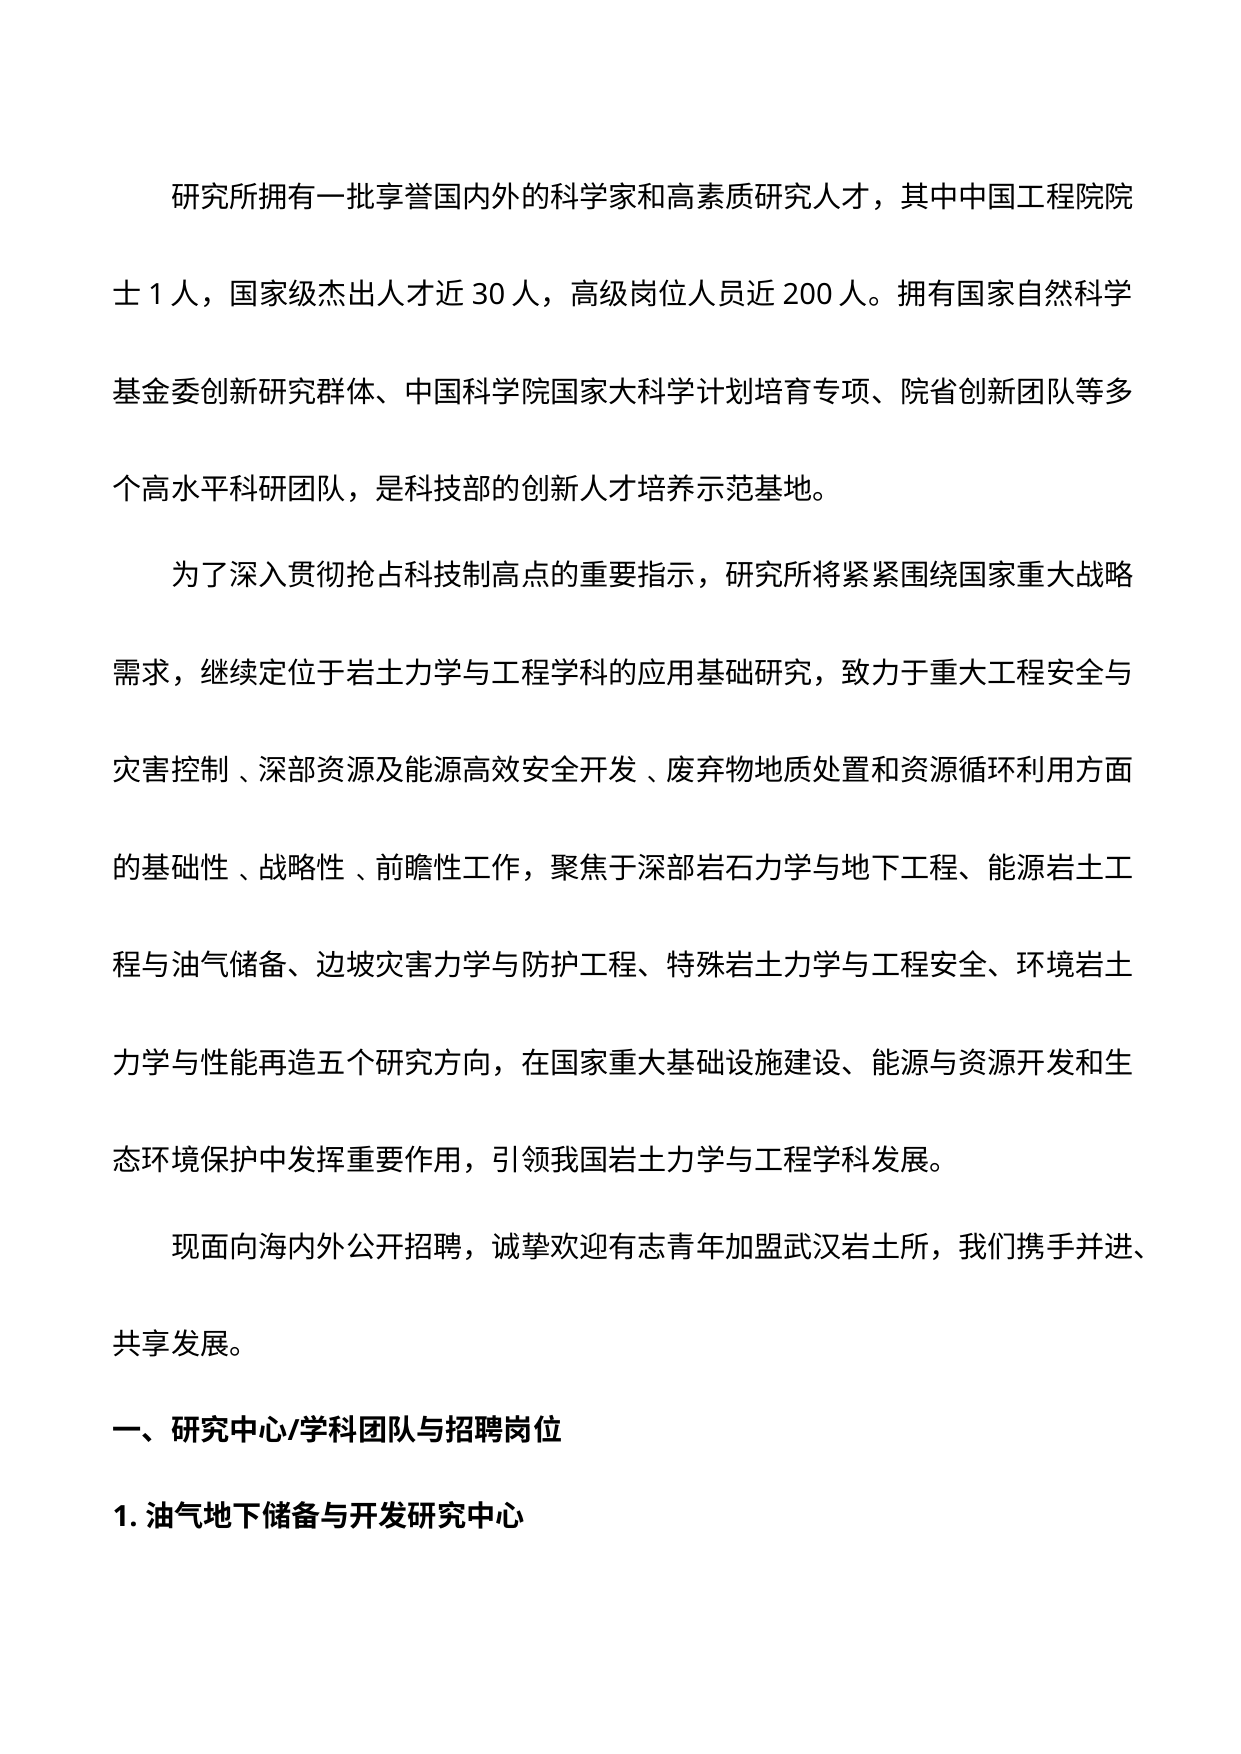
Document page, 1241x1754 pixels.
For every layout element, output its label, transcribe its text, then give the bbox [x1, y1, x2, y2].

text 为了深入贯彻抢占科技制高点的重要指示，研究所将紧紧围绕国家重大战略需求，继续定位于岩土力学与工程学科的应用基础研究，致力于重大工程安全与灾害控制﹑深部资源及能源高效安全开发﹑废弃物地质处置和资源循环利用方面的基础性﹑战略性﹑前瞻性工作，聚焦于深部岩石力学与地下工程、能源岩土工程与油气储备、边坡灾害力学与防护工程、特殊岩土力学与工程安全、环境岩土力学与性能再造五个研究方向，在国家重大基础设施建设、能源与资源开发和生态环境保护中发挥重要作用，引领我国岩土力学与工程学科发展。 [112, 541, 1134, 1191]
text 现面向海内外公开招聘，诚挚欢迎有志青年加盟武汉岩土所，我们携手并进、共享发展。 [112, 1212, 1134, 1374]
text 研究所拥有一批享誉国内外的科学家和高素质研究人才，其中中国工程院院士1人，国家级杰出人才近30人，高级岗位人员近200人。拥有国家自然科学基金委创新研究群体、中国科学院国家大科学计划培育专项、院省创新团队等多个高水平科研团队，是科技部的创新人才培养示范基地。 [112, 162, 1134, 519]
text 1. 油气地下储备与开发研究中心 [112, 1482, 1128, 1547]
text 一、研究中心/学科团队与招聘岗位 [112, 1395, 1128, 1460]
